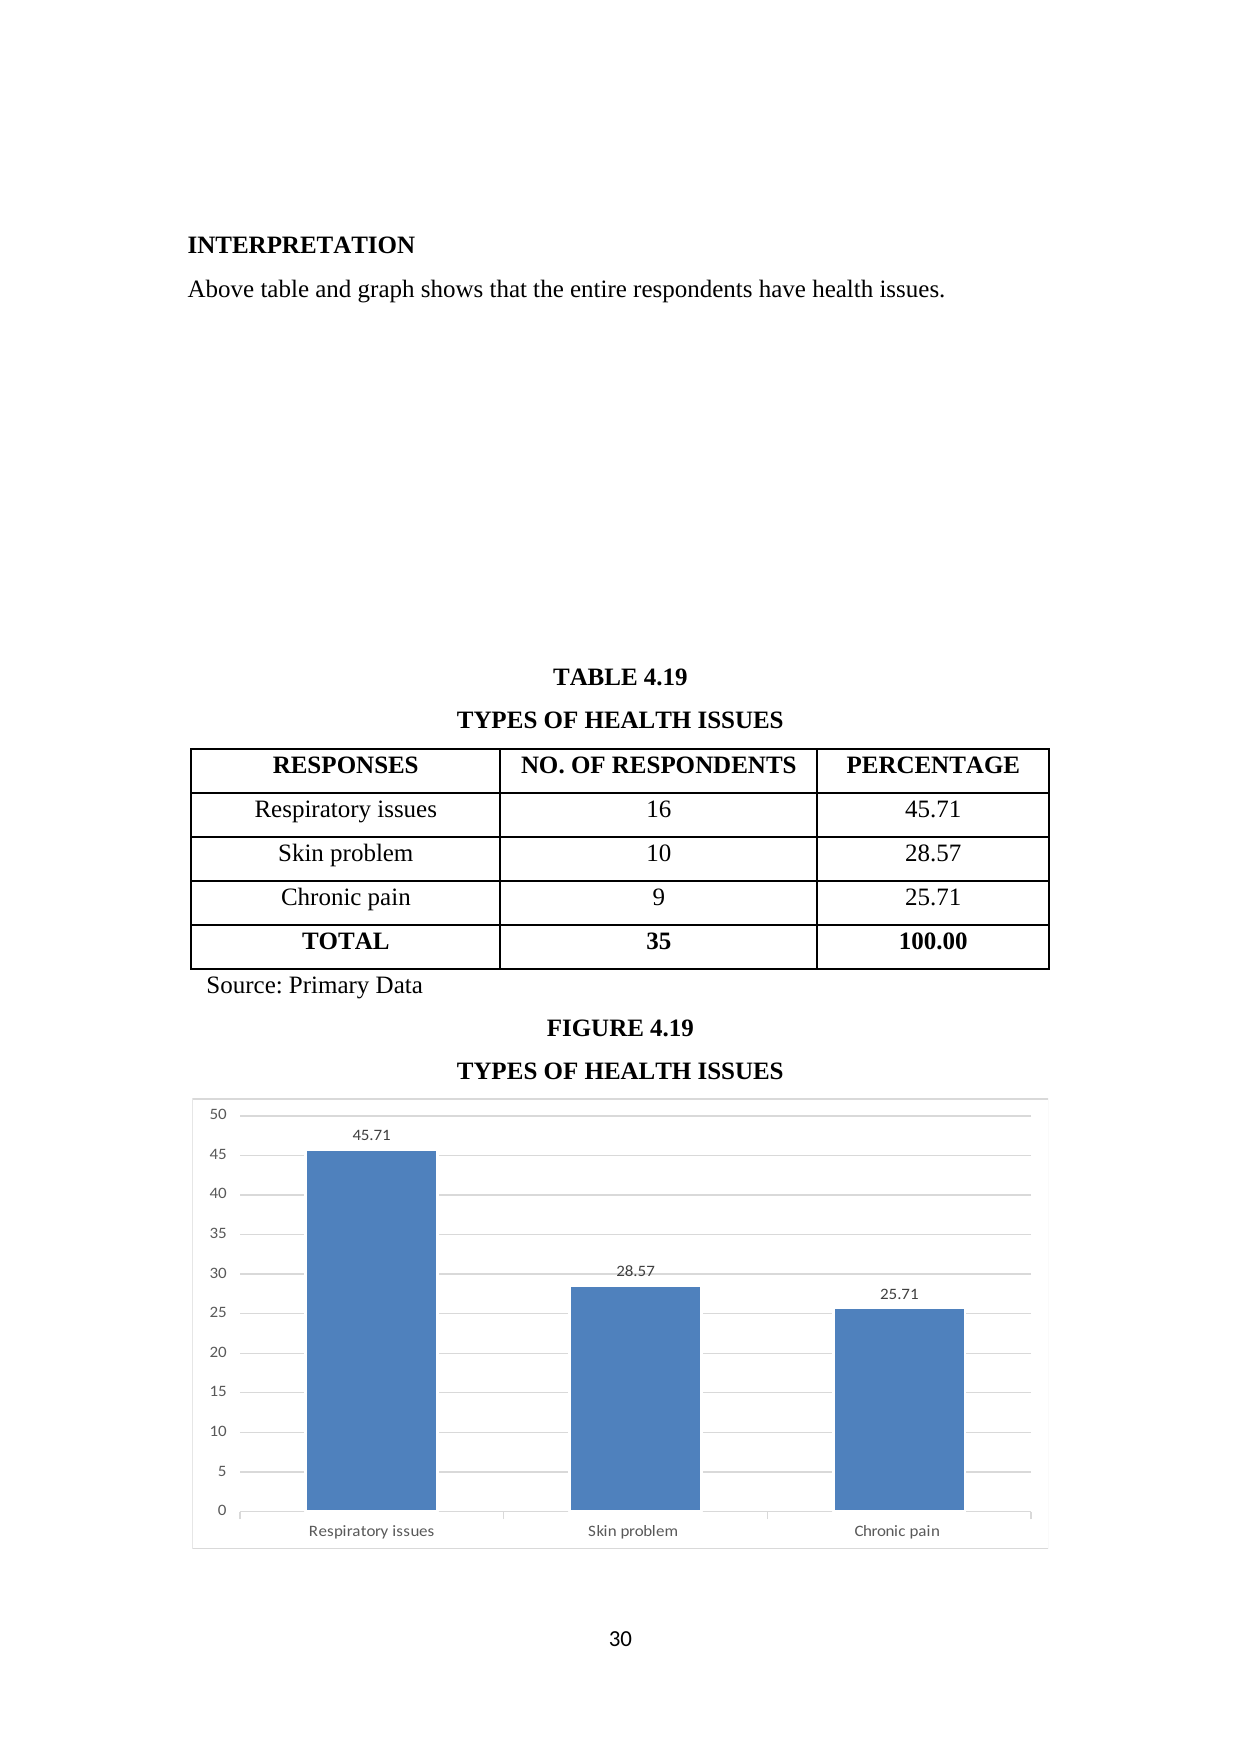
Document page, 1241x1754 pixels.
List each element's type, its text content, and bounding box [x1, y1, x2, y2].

table_header NO. OF RESPONDENTS [501, 750, 816, 792]
text Source: Primary Data [187, 970, 1053, 999]
table_cell 35 [501, 926, 816, 968]
table_cell Respiratory issues [192, 794, 499, 836]
table_cell 9 [501, 882, 816, 924]
table_cell 10 [501, 838, 816, 880]
table_header RESPONSES [192, 750, 499, 792]
table_cell 100.00 [818, 926, 1048, 968]
text FIGURE 4.19 [187, 1013, 1053, 1042]
table_cell 28.57 [818, 838, 1048, 880]
text Above table and graph shows that the entire respondents have health issues. [187, 274, 1053, 302]
text TYPES OF HEALTH ISSUES [187, 1056, 1053, 1549]
text TYPES OF HEALTH ISSUES [187, 705, 1053, 734]
text TABLE 4.19 [187, 662, 1053, 691]
table_cell 45.71 [818, 794, 1048, 836]
table_cell Chronic pain [192, 882, 499, 924]
table_cell 16 [501, 794, 816, 836]
text INTERPRETATION [187, 231, 1053, 259]
table_header PERCENTAGE [818, 750, 1048, 792]
table_cell Skin problem [192, 838, 499, 880]
table_cell 25.71 [818, 882, 1048, 924]
table_cell TOTAL [192, 926, 499, 968]
